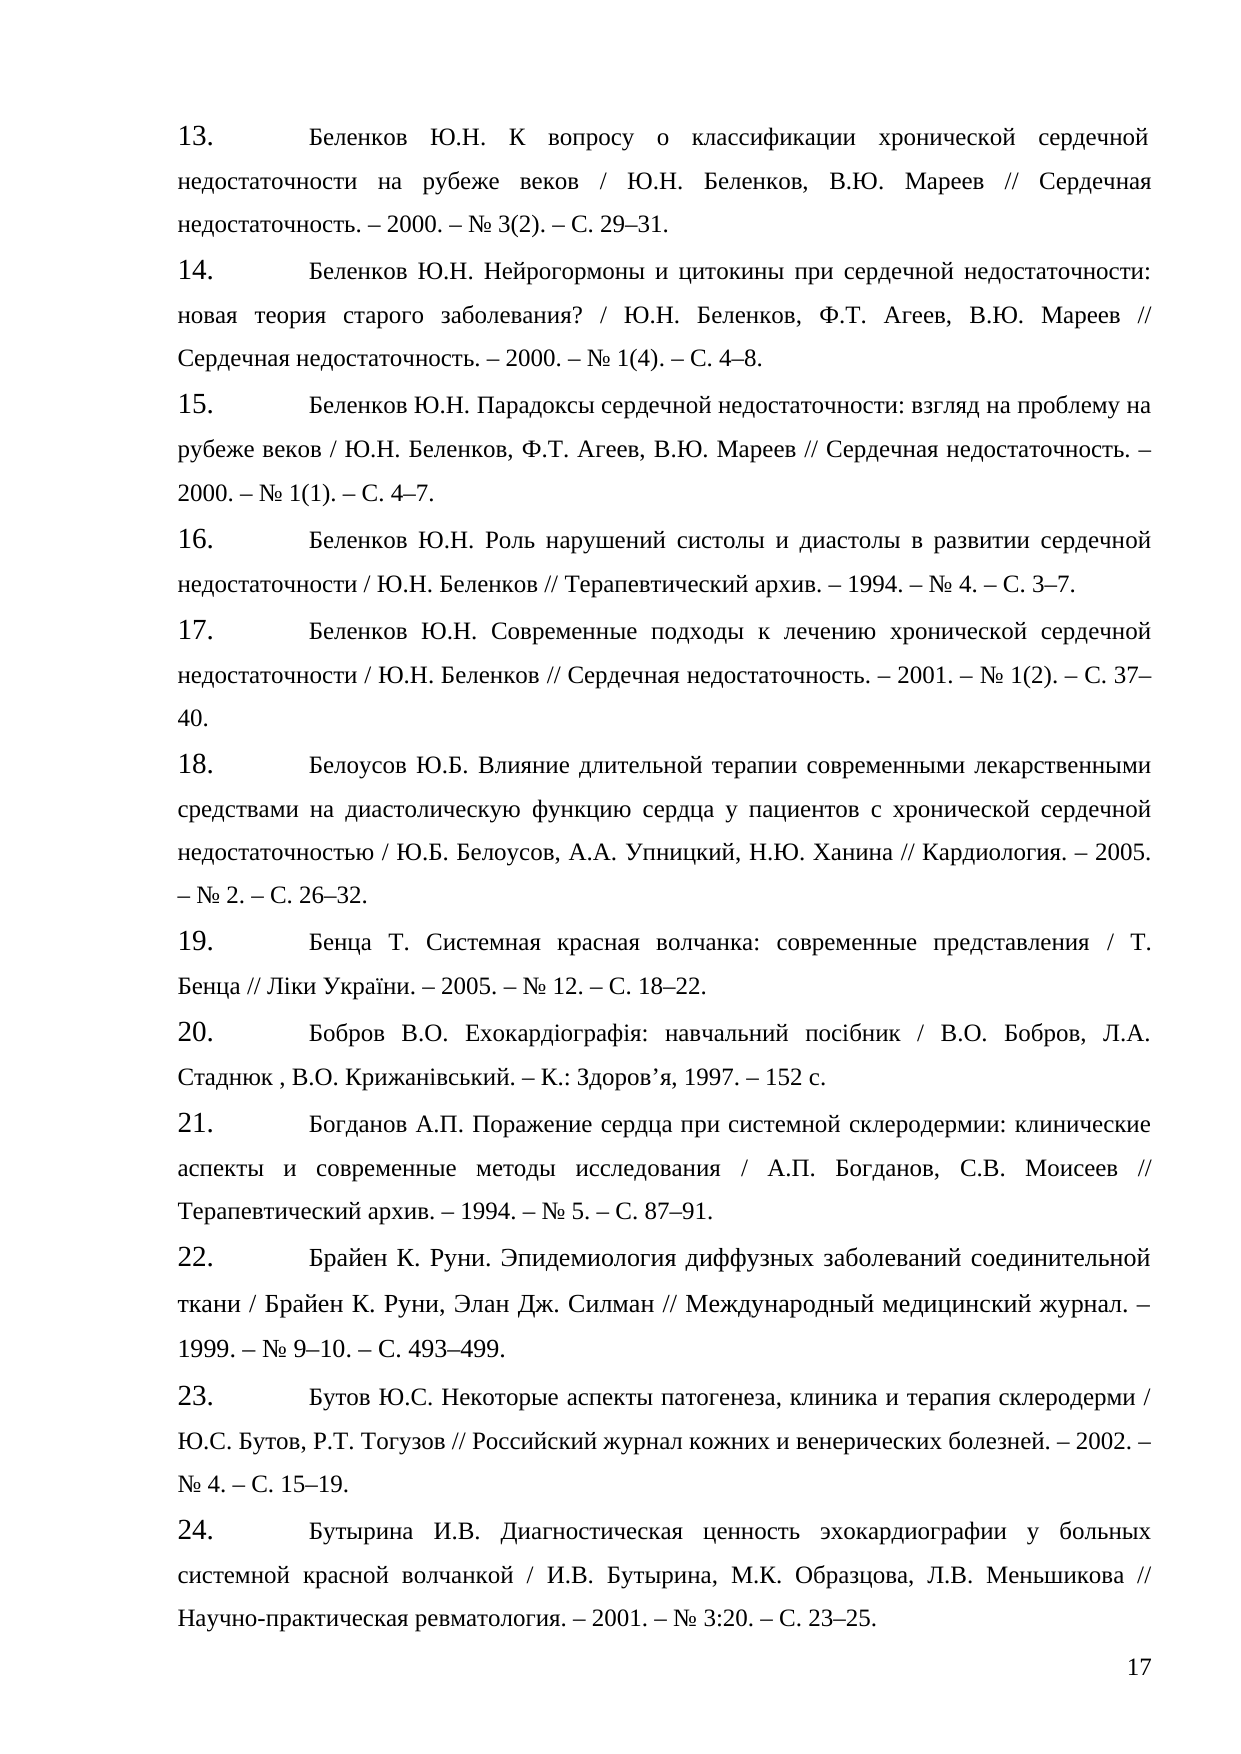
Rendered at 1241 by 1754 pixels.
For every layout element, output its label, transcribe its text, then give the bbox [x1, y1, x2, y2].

list Богданов А.П. Поражение сердца при системной склеродермии: клинические аспекты и современные методы исследования / А.П. Богданов, С.В. Моисеев // Терапевтический архив. – 1994. – № 5. – С. 87–91. [177, 1105, 1152, 1225]
list Беленков Ю.Н. Нейрогормоны и цитокины при сердечной недостаточности: новая теория старого заболевания? / Ю.Н. Беленков, Ф.Т. Агеев, В.Ю. Мареев // Сердечная недостаточность. – 2000. – № 1(4). – С. 4–8. [177, 252, 1152, 372]
list Бутов Ю.С. Некоторые аспекты патогенеза, клиника и терапия склеродерми / Ю.С. Бутов, Р.Т. Тогузов // Российский журнал кожних и венерических болезней. – 2002. – № 4. – С. 15–19. [177, 1378, 1152, 1498]
list Беленков Ю.Н. Современные подходы к лечению хронической сердечной недостаточности / Ю.Н. Беленков // Сердечная недостаточность. – 2001. – № 1(2). – С. 37–40. [177, 612, 1152, 732]
list Бобров В.О. Ехокардіографія: навчальний посібник / В.О. Бобров, Л.А. Стаднюк , В.О. Крижанівський. – К.: Здоров’я, 1997. – 152 с. [177, 1014, 1152, 1091]
list Бутырина И.В. Диагностическая ценность эхокардиографии у больных системной красной волчанкой / И.В. Бутырина, М.К. Образцова, Л.В. Меньшикова // Научно-практическая ревматология. – 2001. – № 3:20. – С. 23–25. [177, 1512, 1152, 1632]
list Белоусов Ю.Б. Влияние длительной терапии современными лекарственными средствами на диастолическую функцию сердца у пациентов с хронической сердечной недостаточностью / Ю.Б. Белоусов, А.А. Упницкий, Н.Ю. Ханина // Кардиология. – 2005. – № 2. – С. 26–32. [177, 746, 1152, 909]
list Беленков Ю.Н. К вопросу о классификации хронической сердечной недостаточности на рубеже веков / Ю.Н. Беленков, В.Ю. Мареев // Сердечная недостаточность. – 2000. – № 3(2). – С. 29–31. [177, 118, 1152, 238]
list Беленков Ю.Н. Парадоксы сердечной недостаточности: взгляд на проблему на рубеже веков / Ю.Н. Беленков, Ф.Т. Агеев, В.Ю. Мареев // Сердечная недостаточность. – 2000. – № 1(1). – С. 4–7. [177, 387, 1152, 506]
list Беленков Ю.Н. Роль нарушений систолы и диастолы в развитии сердечной недостаточности / Ю.Н. Беленков // Терапевтический архив. – 1994. – № 4. – С. 3–7. [177, 521, 1152, 597]
title Брайен К. Руни. Эпидемиология диффузных заболеваний соединительной ткани / Брайен К. Руни, Элан Дж. Силман // Международный медицинский журнал. – 1999. – № 9–10. – С. 493–499. [177, 1239, 1152, 1363]
list Бенца Т. Системная красная волчанка: современные представления / Т. Бенца // Ліки України. – 2005. – № 12. – С. 18–22. [177, 923, 1152, 1000]
